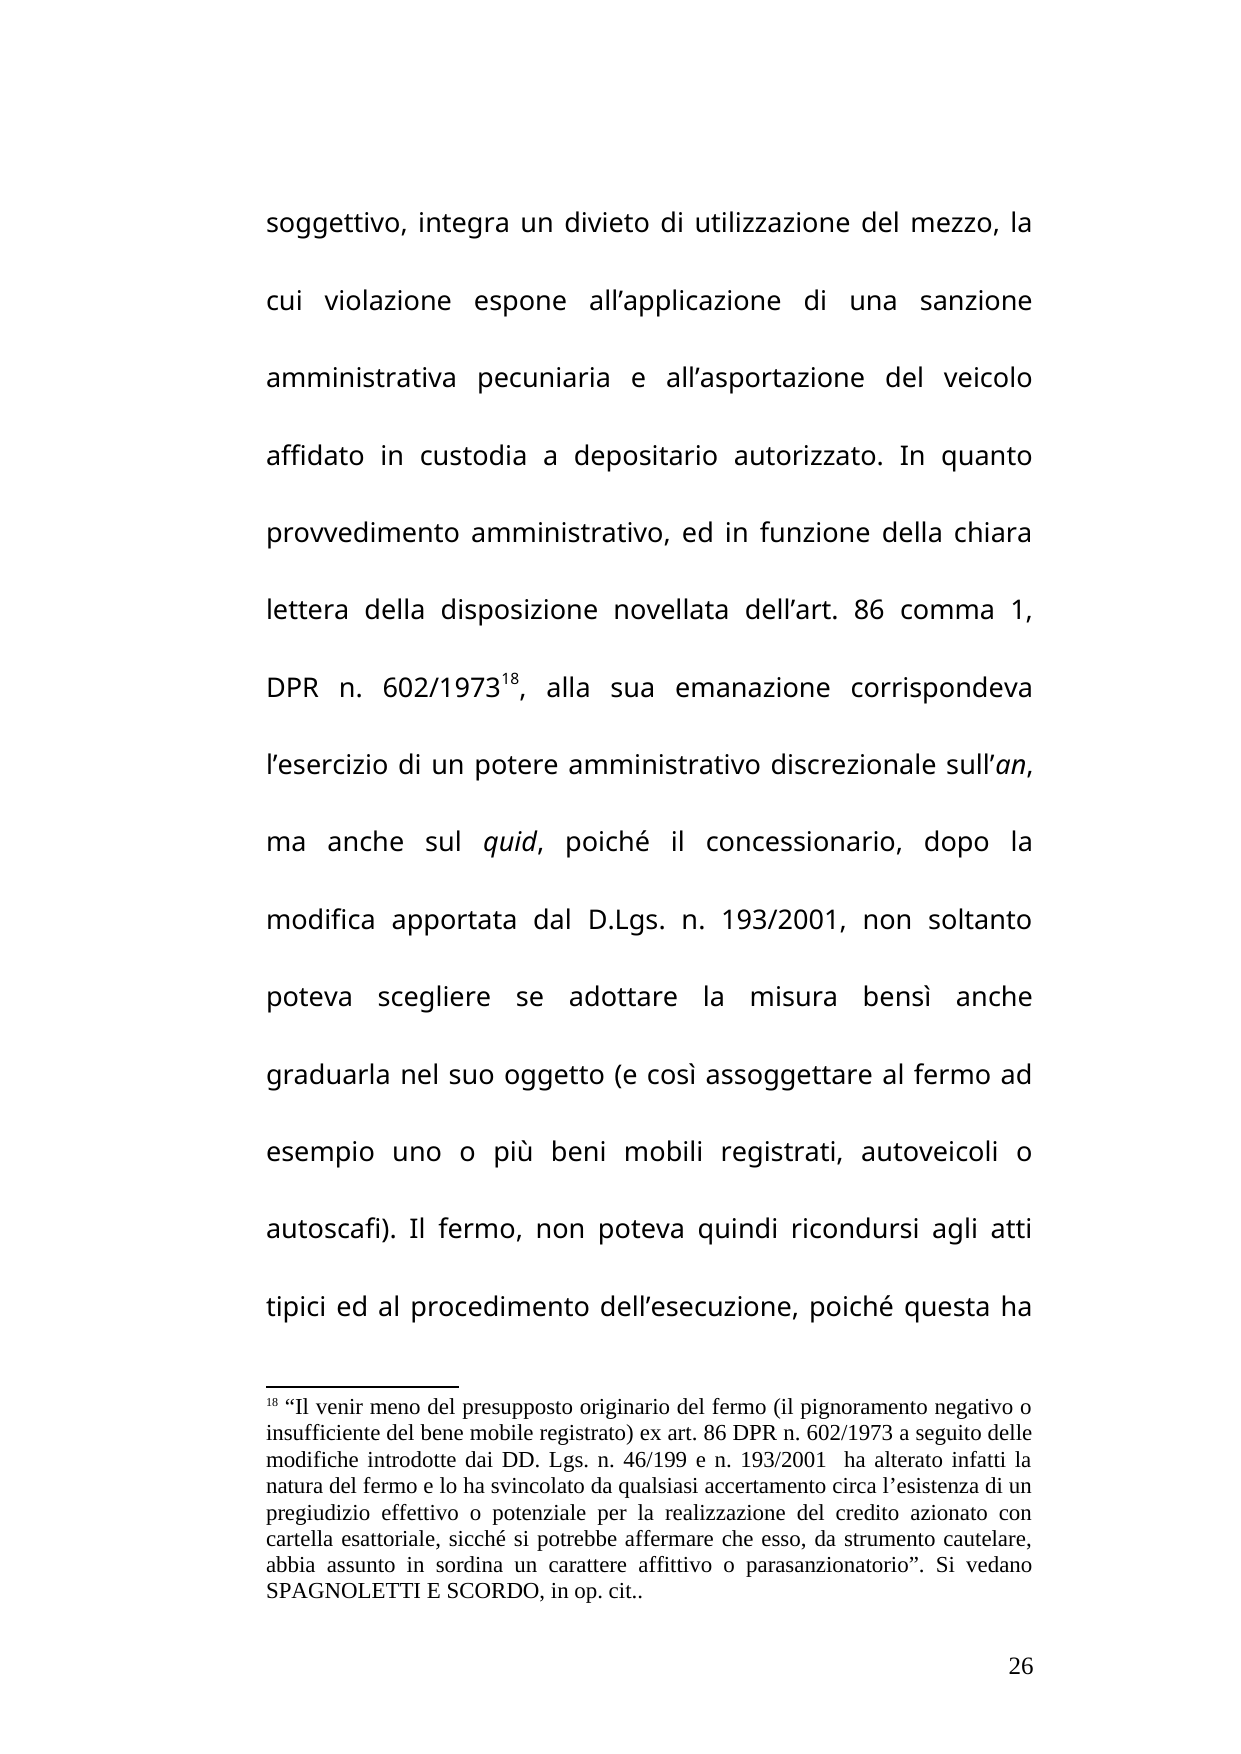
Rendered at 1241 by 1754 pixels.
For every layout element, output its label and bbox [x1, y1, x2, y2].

text [266, 204, 1033, 1324]
